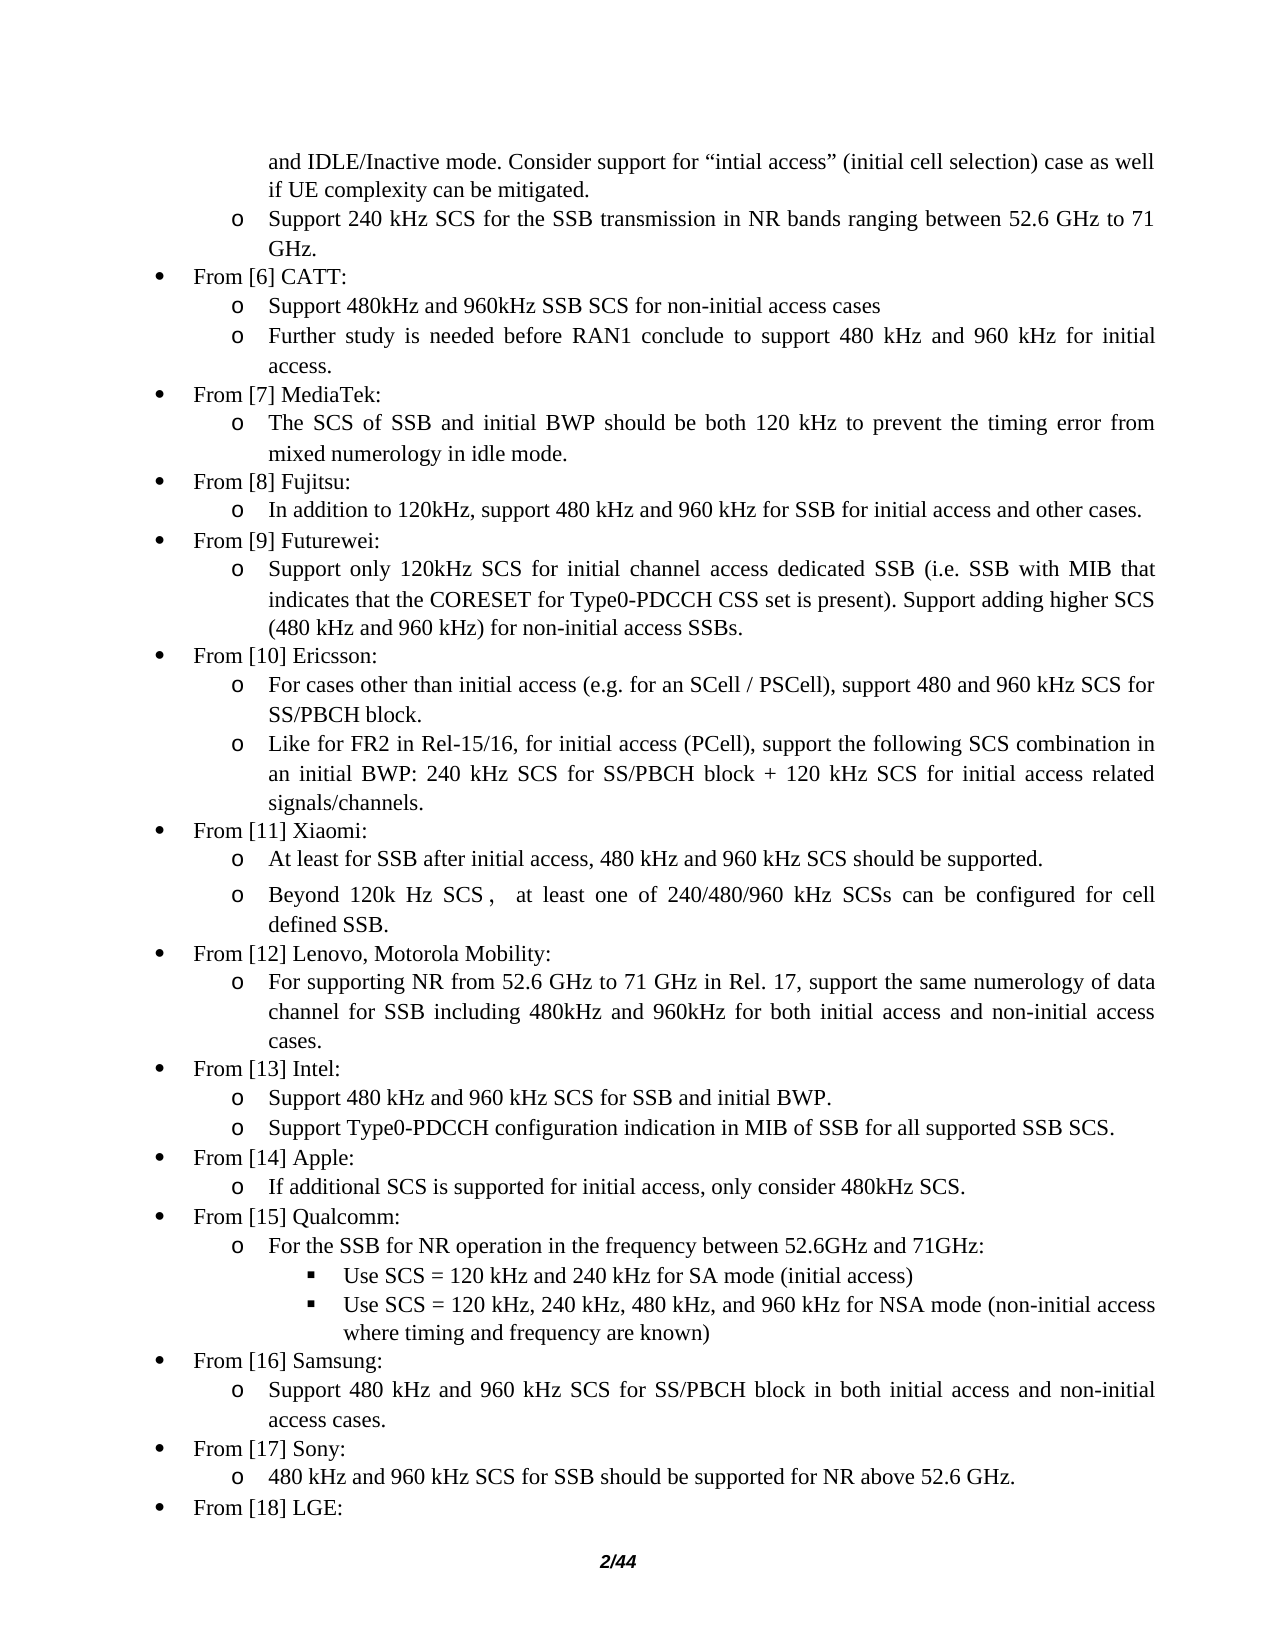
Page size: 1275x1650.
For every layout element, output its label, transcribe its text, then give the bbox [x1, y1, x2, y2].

list From [13] Intel: [156, 1055, 1157, 1082]
list From [12] Lenovo, Motorola Mobility: [156, 939, 1157, 966]
list In addition to 120kHz, support 480 kHz and 960 kHz for SSB for initial access and other cases. [231, 497, 1157, 525]
list For cases other than initial access (e.g. for an SCell / PSCell), support 480 and 960 kHz SCS for SS/PBCH block. [231, 671, 1157, 728]
list From [15] Qualcomm: [156, 1203, 1157, 1230]
list From [17] Sony: [156, 1435, 1157, 1461]
list From [7] MediaTek: [156, 381, 1157, 407]
list Support 480 kHz and 960 kHz SCS for SS/PBCH block in both initial access and non-initial access cases. [231, 1376, 1157, 1433]
list Support only 120kHz SCS for initial channel access dedicated SSB (i.e. SSB with MIB that indicates that the CORESET for Type0-PDCCH CSS set is present). Support adding higher SCS (480 kHz and 960 kHz) for non-initial access SSBs. [231, 555, 1157, 641]
list 480 kHz and 960 kHz SCS for SSB should be supported for NR above 52.6 GHz. [231, 1463, 1157, 1491]
list From [6] CATT: [156, 263, 1157, 290]
list At least for SSB after initial access, 480 kHz and 960 kHz SCS should be supported. [231, 845, 1157, 874]
list Support 240 kHz SCS for the SSB transmission in NR bands ranging between 52.6 GHz to 71 GHz. [231, 204, 1157, 261]
list Support Type0-PDCCH configuration indication in MIB of SSB for all supported SSB SCS. [231, 1114, 1157, 1142]
list From [16] Samsung: [156, 1347, 1157, 1374]
list For the SSB for NR operation in the frequency between 52.6GHz and 71GHz: [231, 1232, 1157, 1260]
list If additional SCS is supported for initial access, only consider 480kHz SCS. [231, 1173, 1157, 1201]
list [231, 148, 1157, 202]
list From [11] Xiaomi: [156, 817, 1157, 843]
list Use SCS = 120 kHz and 240 kHz for SA mode (initial access) [306, 1262, 1157, 1288]
list Use SCS = 120 kHz, 240 kHz, 480 kHz, and 960 kHz for NSA mode (non-initial access where timing and frequency are known) [306, 1291, 1157, 1345]
list Beyond 120k Hz SCS，at least one of 240/480/960 kHz SCSs can be configured for cell defined SSB. [231, 876, 1157, 937]
list The SCS of SSB and initial BWP should be both 120 kHz to prevent the timing error from mixed numerology in idle mode. [231, 409, 1157, 466]
list Like for FR2 in Rel-15/16, for initial access (PCell), support the following SCS combination in an initial BWP: 240 kHz SCS for SS/PBCH block + 120 kHz SCS for initial access related signals/channels. [231, 730, 1157, 815]
list From [9] Futurewei: [156, 527, 1157, 553]
list Support 480kHz and 960kHz SSB SCS for non-initial access cases [231, 292, 1157, 320]
list Further study is needed before RAN1 conclude to support 480 kHz and 960 kHz for initial access. [231, 322, 1157, 379]
list From [14] Apple: [156, 1144, 1157, 1171]
list For supporting NR from 52.6 GHz to 71 GHz in Rel. 17, support the same numerology of data channel for SSB including 480kHz and 960kHz for both initial access and non-initial access cases. [231, 968, 1157, 1053]
list Support 480 kHz and 960 kHz SCS for SSB and initial BWP. [231, 1084, 1157, 1112]
list From [8] Fujitsu: [156, 468, 1157, 494]
list From [10] Ericsson: [156, 643, 1157, 669]
